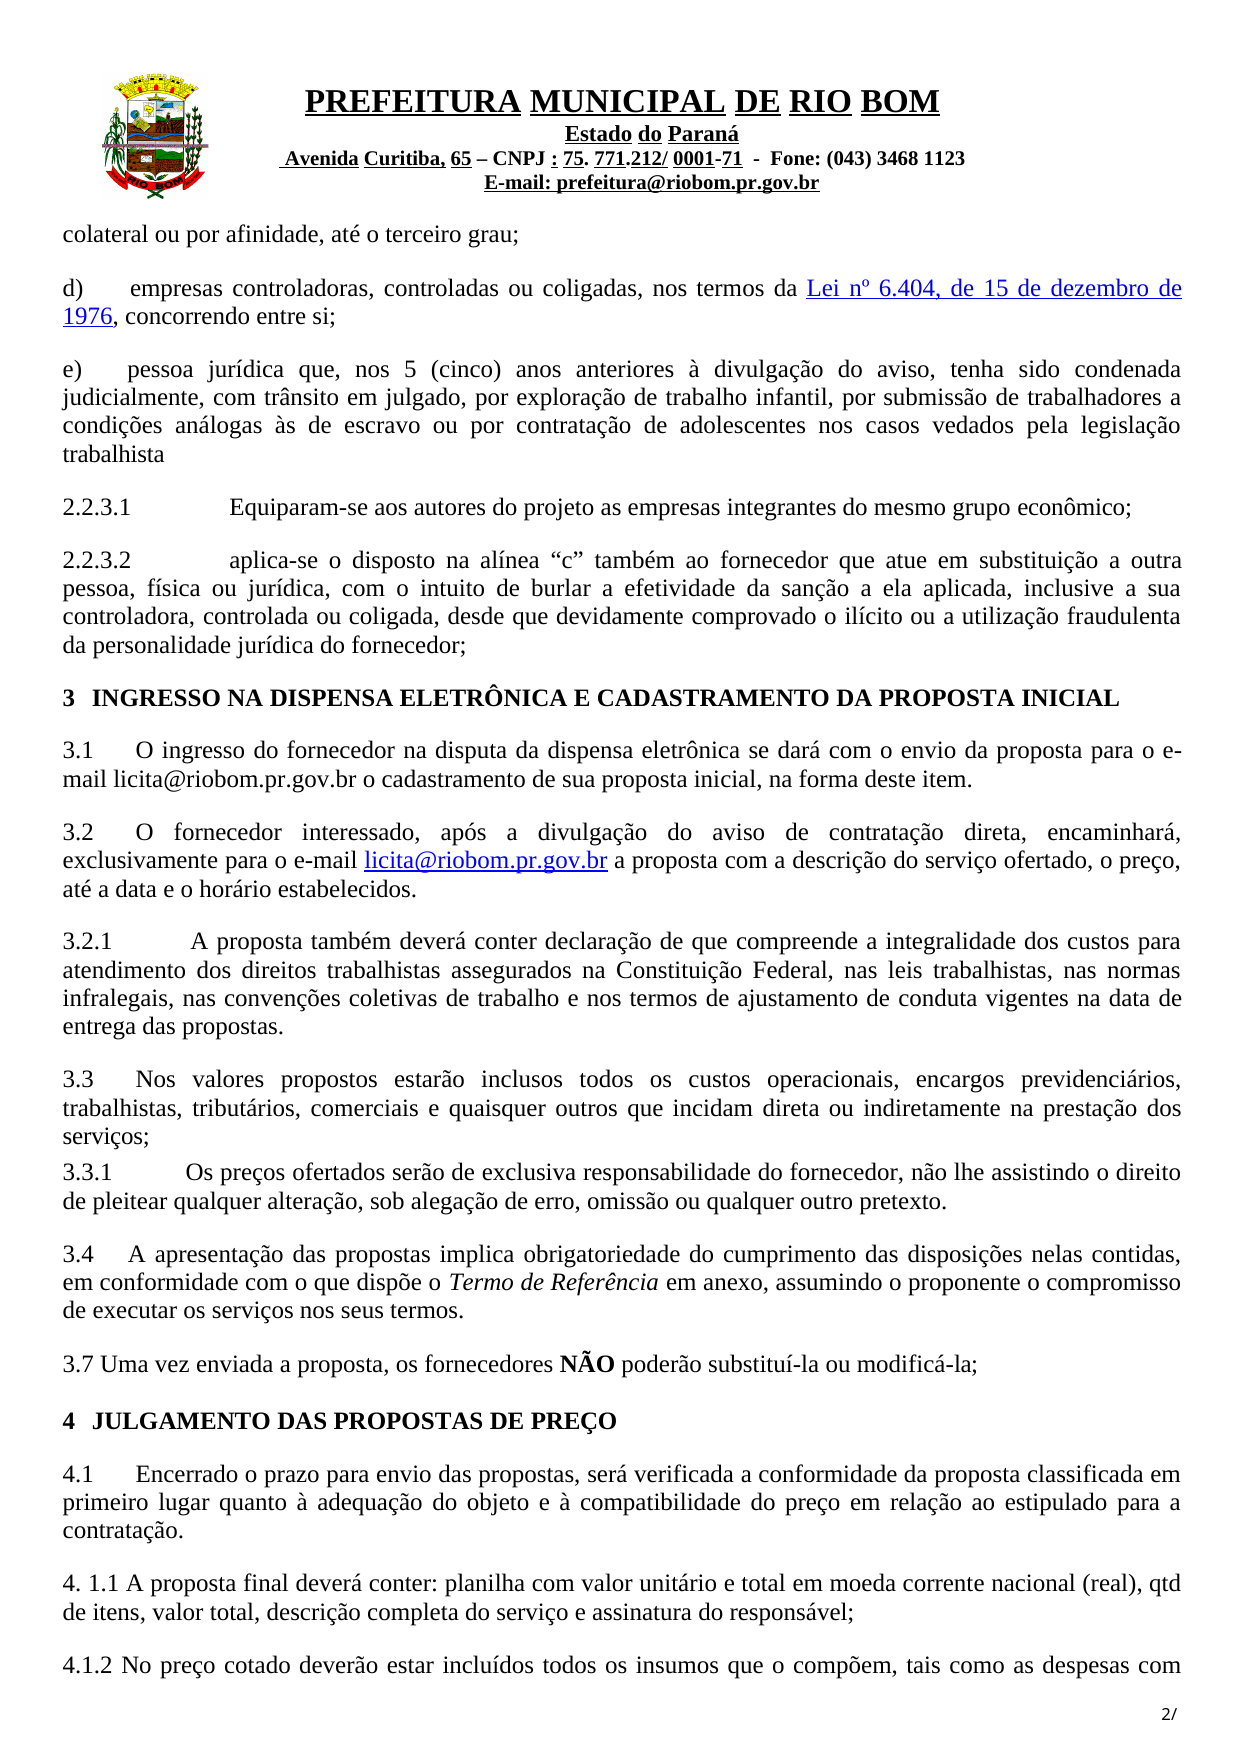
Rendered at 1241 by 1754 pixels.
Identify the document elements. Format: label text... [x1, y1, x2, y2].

list A apresentação das propostas implica obrigatoriedade do cumprimento das disposições nelas contidas, em conformidade com o que dispõe o Termo de Referência em anexo, assumindo o proponente o compromisso de executar os serviços nos seus termos. [62, 1240, 1182, 1324]
list pessoa jurídica que, nos 5 (cinco) anos anteriores à divulgação do aviso, tenha sido condenada judicialmente, com trânsito em julgado, por exploração de trabalho infantil, por submissão de trabalhadores a condições análogas às de escravo ou por contratação de adolescentes nos casos vedados pela legislação trabalhista [62, 355, 1182, 468]
list O ingresso do fornecedor na disputa da dispensa eletrônica se dará com o envio da proposta para o e- mail licita@riobom.pr.gov.br o cadastramento de sua proposta inicial, na forma deste item. [62, 736, 1182, 793]
list aplica-se o disposto na alínea “c” também ao fornecedor que atue em substituição a outra pessoa, física ou jurídica, com o intuito de burlar a efetividade da sanção a ela aplicada, inclusive a sua controladora, controlada ou coligada, desde que devidamente comprovado o ilícito ou a utilização fraudulenta da personalidade jurídica do fornecedor; [62, 546, 1182, 658]
list Encerrado o prazo para envio das propostas, será verificada a conformidade da proposta classificada em primeiro lugar quanto à adequação do objeto e à compatibilidade do preço em relação ao estipulado para a contratação. [62, 1460, 1182, 1544]
list A proposta também deverá conter declaração de que compreende a integralidade dos custos para atendimento dos direitos trabalhistas assegurados na Constituição Federal, nas leis trabalhistas, nas normas infralegais, nas convenções coletivas de trabalho e nos termos de ajustamento de conduta vigentes na data de entrega das propostas. [62, 927, 1182, 1040]
picture [102, 71, 209, 201]
list Nos valores propostos estarão inclusos todos os custos operacionais, encargos previdenciários, trabalhistas, tributários, comerciais e quaisquer outros que incidam direta ou indiretamente na prestação dos serviços; [62, 1065, 1182, 1149]
text 3.7 Uma vez enviada a proposta, os fornecedores NÃO poderão substituí-la ou modificá-la; [62, 1349, 1182, 1377]
list empresas controladoras, controladas ou coligadas, nos termos da Lei nº 6.404, de 15 de dezembro de 1976, concorrendo entre si; [62, 273, 1182, 330]
text 4. 1.1 A proposta final deverá conter: planilha com valor unitário e total em moeda corrente nacional (real), qtd de itens, valor total, descrição completa do serviço e assinatura do responsável; [62, 1569, 1182, 1626]
list O fornecedor interessado, após a divulgação do aviso de contratação direta, encaminhará, exclusivamente para o e-mail licita@riobom.pr.gov.br a proposta com a descrição do serviço ofertado, o preço, até a data e o horário estabelecidos. [62, 818, 1182, 902]
subtitle JULGAMENTO DAS PROPOSTAS DE PREÇO [62, 1406, 1182, 1435]
list Os preços ofertados serão de exclusiva responsabilidade do fornecedor, não lhe assistindo o direito de pleitear qualquer alteração, sob alegação de erro, omissão ou qualquer outro pretexto. [62, 1158, 1182, 1215]
subtitle INGRESSO NA DISPENSA ELETRÔNICA E CADASTRAMENTO DA PROPOSTA INICIAL [62, 683, 1182, 712]
list Equiparam-se aos autores do projeto as empresas integrantes do mesmo grupo econômico; [62, 492, 1182, 521]
